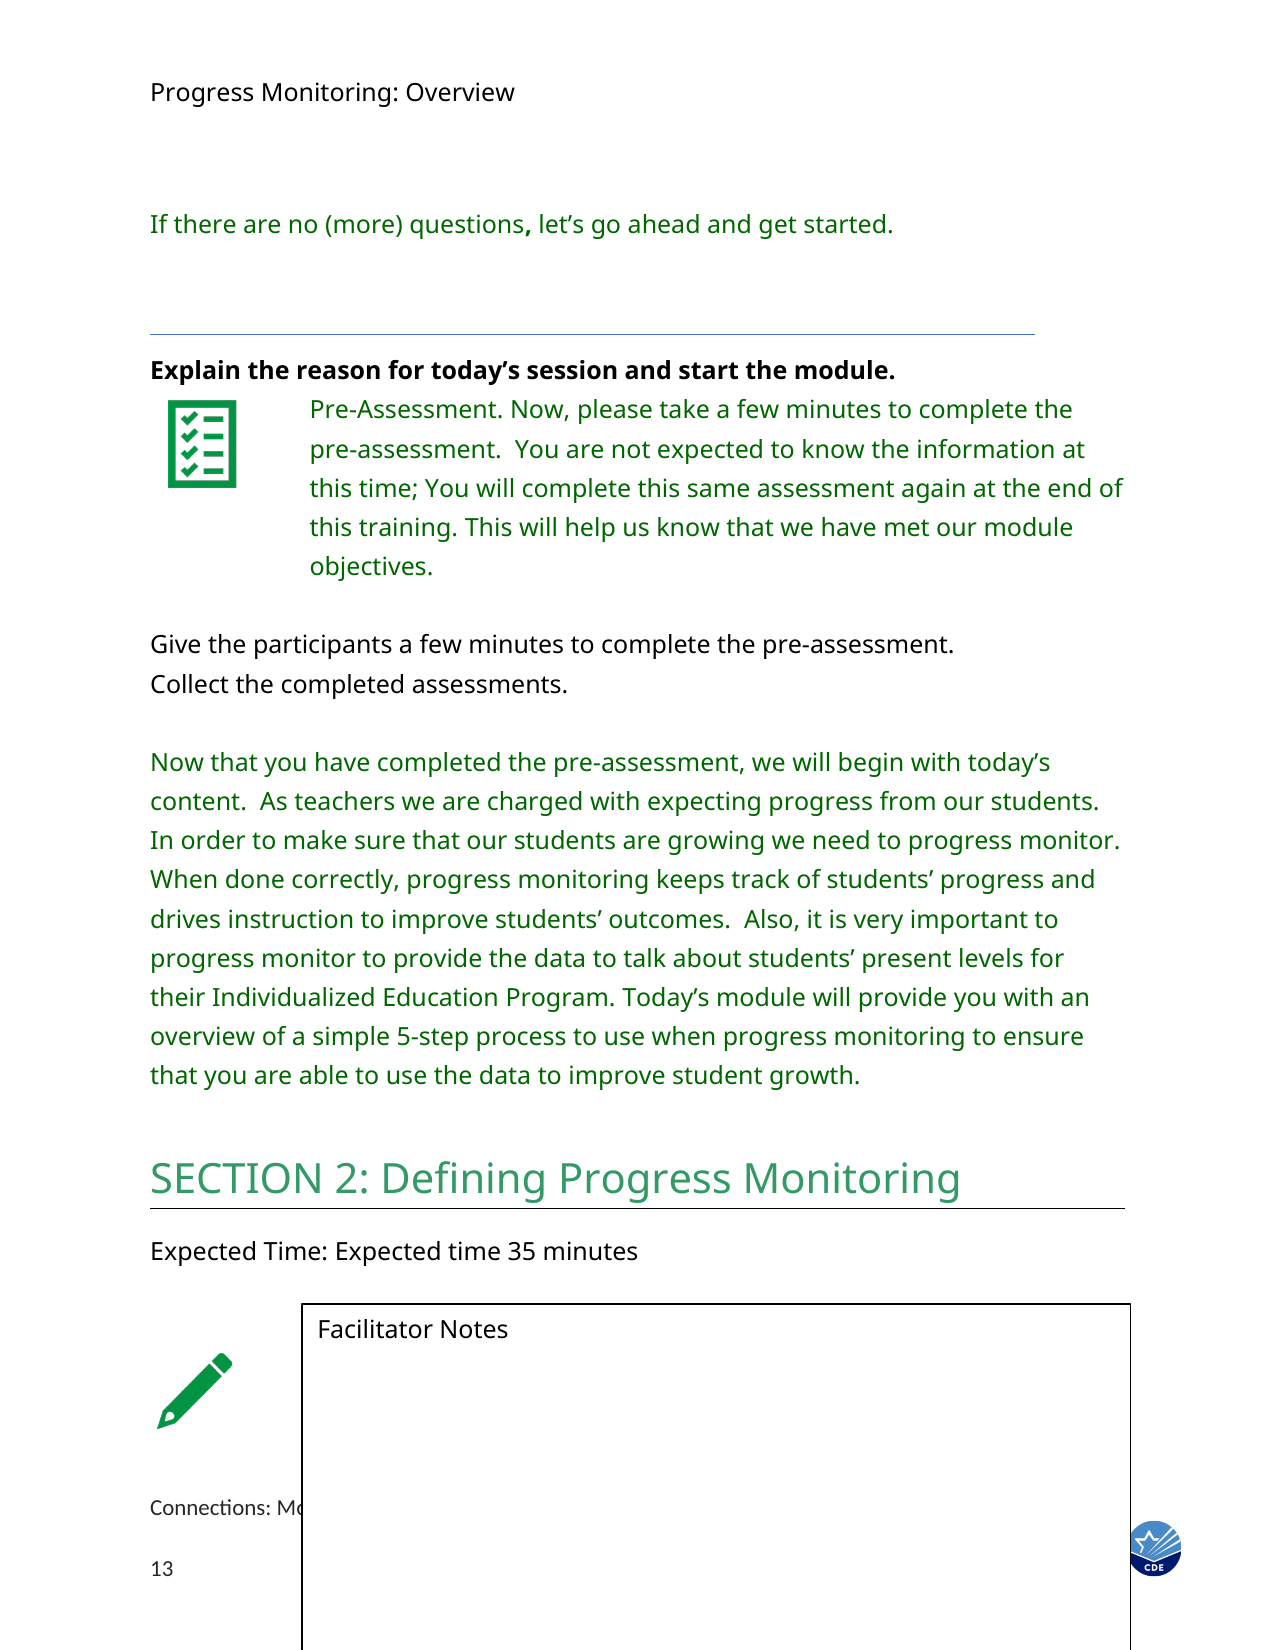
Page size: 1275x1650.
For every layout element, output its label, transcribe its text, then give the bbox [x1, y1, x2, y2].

text Collect the completed assessments. [150, 666, 1125, 700]
text If there are no (more) questions, let’s go ahead and get started. [150, 207, 1035, 262]
picture [162, 394, 240, 493]
picture [1131, 1520, 1182, 1577]
subtitle SECTION 2: Defining Progress Monitoring [150, 1149, 1125, 1208]
text Give the participants a few minutes to complete the pre-assessment. [150, 627, 1125, 661]
text Explain the reason for today’s session and start the module. [150, 353, 1125, 387]
text Pre-Assessment. Now, please take a few minutes to complete the pre-assessment. You are not expected to know the information at this time; You will complete this same assessment again at the end of this training. This will help us know that we have met our module objectives. [300, 392, 1125, 583]
text Now that you have completed the pre-assessment, we will begin with today’s content. As teachers we are charged with expecting progress from our students. In order to make sure that our students are growing we need to progress monitor. When done correctly, progress monitoring keeps track of students’ progress and drives instruction to improve students’ outcomes. Also, it is very important to progress monitor to provide the data to talk about students’ present levels for their Individualized Education Program. Today’s module will provide you with an overview of a simple 5-step process to use when progress monitoring to ensure that you are able to use the data to improve student growth. [150, 745, 1125, 1092]
text Expected Time: Expected time 35 minutes [150, 1234, 1125, 1268]
picture [152, 1349, 234, 1431]
